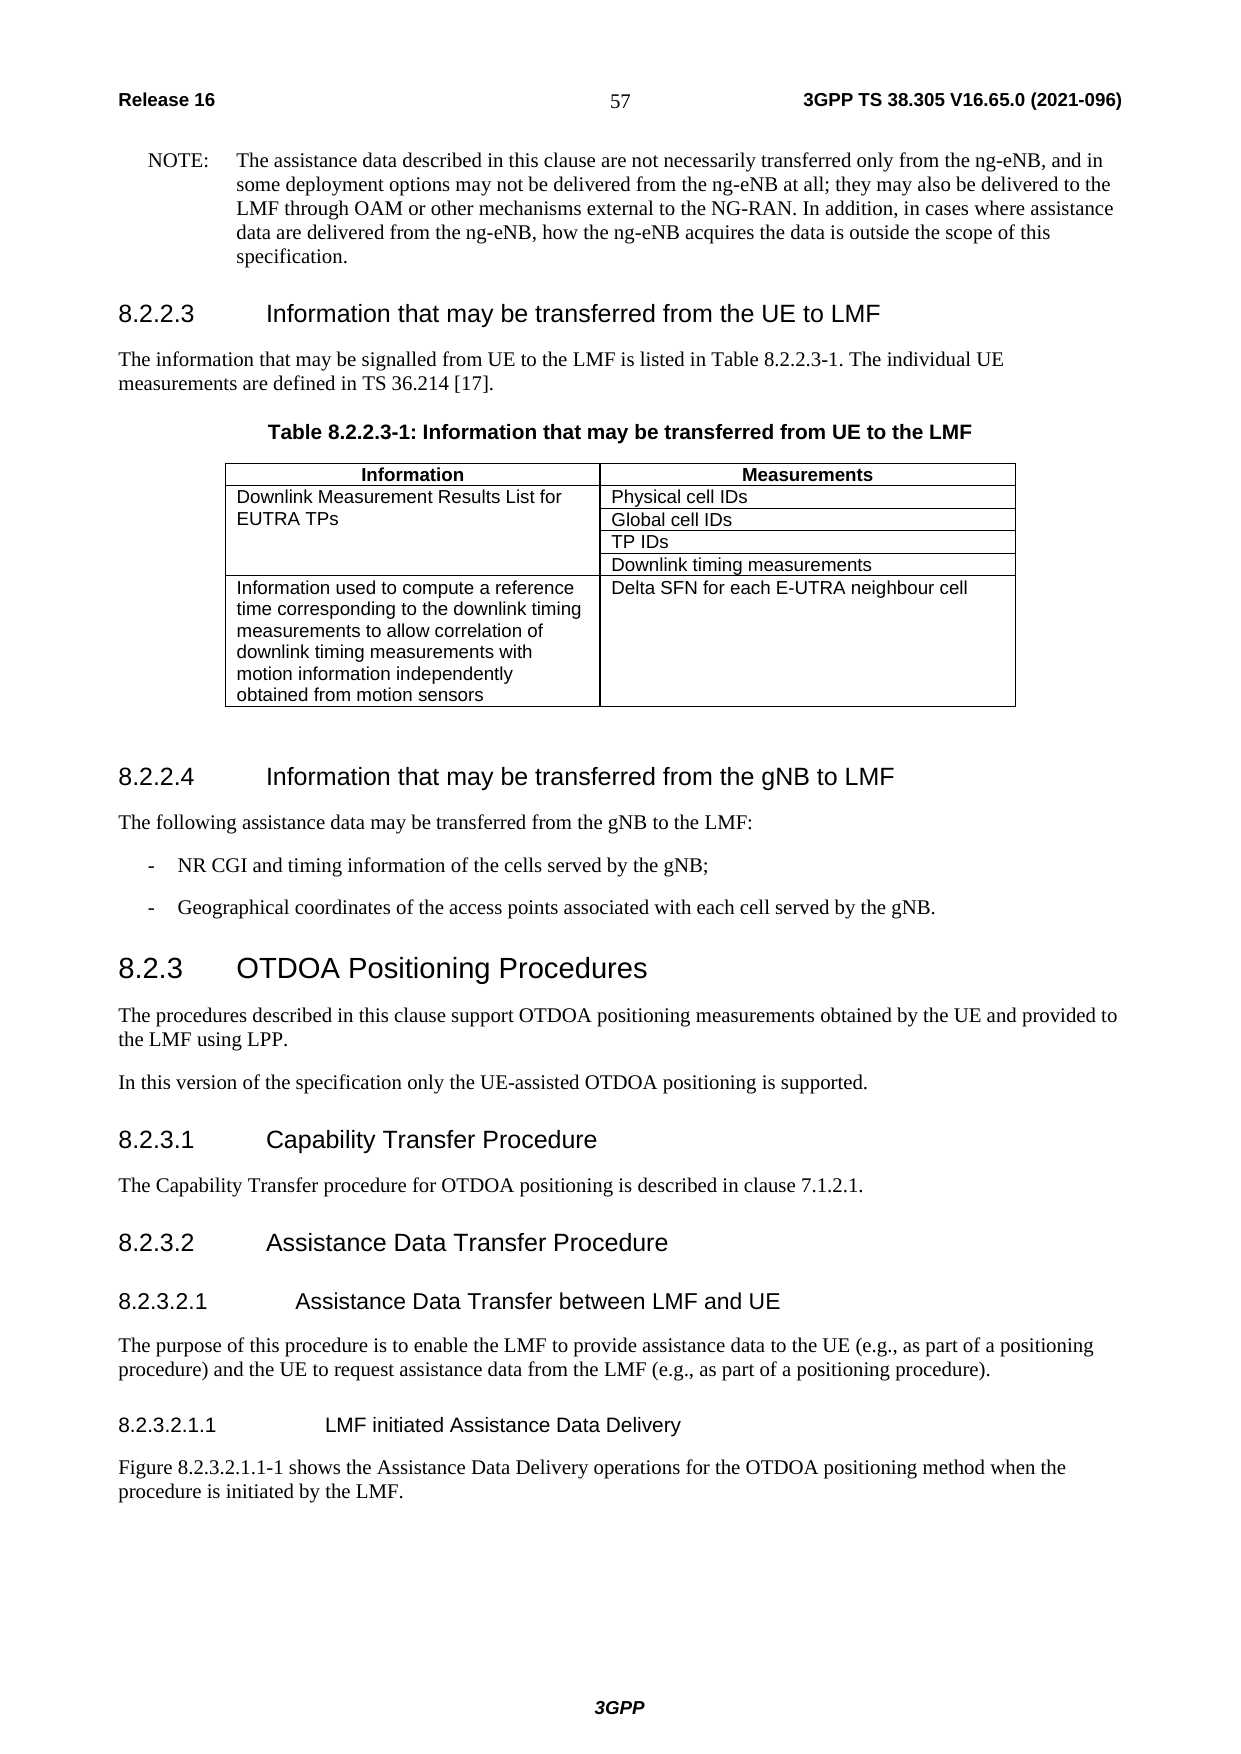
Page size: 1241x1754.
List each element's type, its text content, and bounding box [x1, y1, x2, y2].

text The information that may be signalled from UE to the LMF is listed in Table 8.2.2.3-1. The individual UE measurements are defined in TS 36.214 [17]. [118, 347, 1122, 395]
text NOTE: The assistance data described in this clause are not necessarily transferred only from the ng-eNB, and in some deployment options may not be delivered from the ng-eNB at all; they may also be delivered to the LMF through OAM or other mechanisms external to the NG-RAN. In addition, in cases where assistance data are delivered from the ng-eNB, how the ng-eNB acquires the data is outside the scope of this specification. [148, 147, 1122, 268]
text Table 8.2.2.3-1: Information that may be transferred from UE to the LMF [118, 420, 1122, 444]
table_cell Delta SFN for each E-UTRA neighbour cell [601, 576, 1015, 706]
table_cell Downlink Measurement Results List for EUTRA TPs [226, 486, 599, 575]
text The Capability Transfer procedure for OTDOA positioning is described in clause 7.1.2.1. [118, 1173, 1122, 1197]
table_cell TP IDs [601, 531, 1015, 553]
text The procedures described in this clause support OTDOA positioning measurements obtained by the UE and provided to the LMF using LPP. [118, 1003, 1122, 1051]
subtitle 8.2.3.2 Assistance Data Transfer Procedure [118, 1228, 1122, 1257]
text The purpose of this procedure is to enable the LMF to provide assistance data to the UE (e.g., as part of a positioning procedure) and the UE to request assistance data from the LMF (e.g., as part of a positioning procedure). [118, 1333, 1122, 1381]
table_header Information [226, 464, 599, 485]
subtitle 8.2.3.2.1.1 LMF initiated Assistance Data Delivery [118, 1412, 1122, 1436]
subtitle 8.2.2.3 Information that may be transferred from the UE to LMF [118, 299, 1122, 328]
subtitle 8.2.3.1 Capability Transfer Procedure [118, 1125, 1122, 1154]
text Figure 8.2.3.2.1.1-1 shows the Assistance Data Delivery operations for the OTDOA positioning method when the procedure is initiated by the LMF. [118, 1455, 1122, 1503]
subtitle 8.2.3 OTDOA Positioning Procedures [118, 951, 1122, 984]
table_cell Physical cell IDs [601, 486, 1015, 508]
table_header Measurements [601, 464, 1015, 485]
subtitle 8.2.3.2.1 Assistance Data Transfer between LMF and UE [118, 1288, 1122, 1314]
table_cell Global cell IDs [601, 509, 1015, 530]
text - Geographical coordinates of the access points associated with each cell served by the gNB. [148, 895, 1122, 919]
subtitle 8.2.2.4 Information that may be transferred from the gNB to LMF [118, 762, 1122, 791]
text - NR CGI and timing information of the cells served by the gNB; [148, 852, 1122, 877]
table_cell Information used to compute a reference time corresponding to the downlink timing measurements to allow correlation of downlink timing measurements with motion information independently obtained from motion sensors [226, 576, 599, 706]
table_cell Downlink timing measurements [601, 554, 1015, 575]
text In this version of the specification only the UE-assisted OTDOA positioning is supported. [118, 1070, 1122, 1094]
text The following assistance data may be transferred from the gNB to the LMF: [118, 810, 1122, 834]
